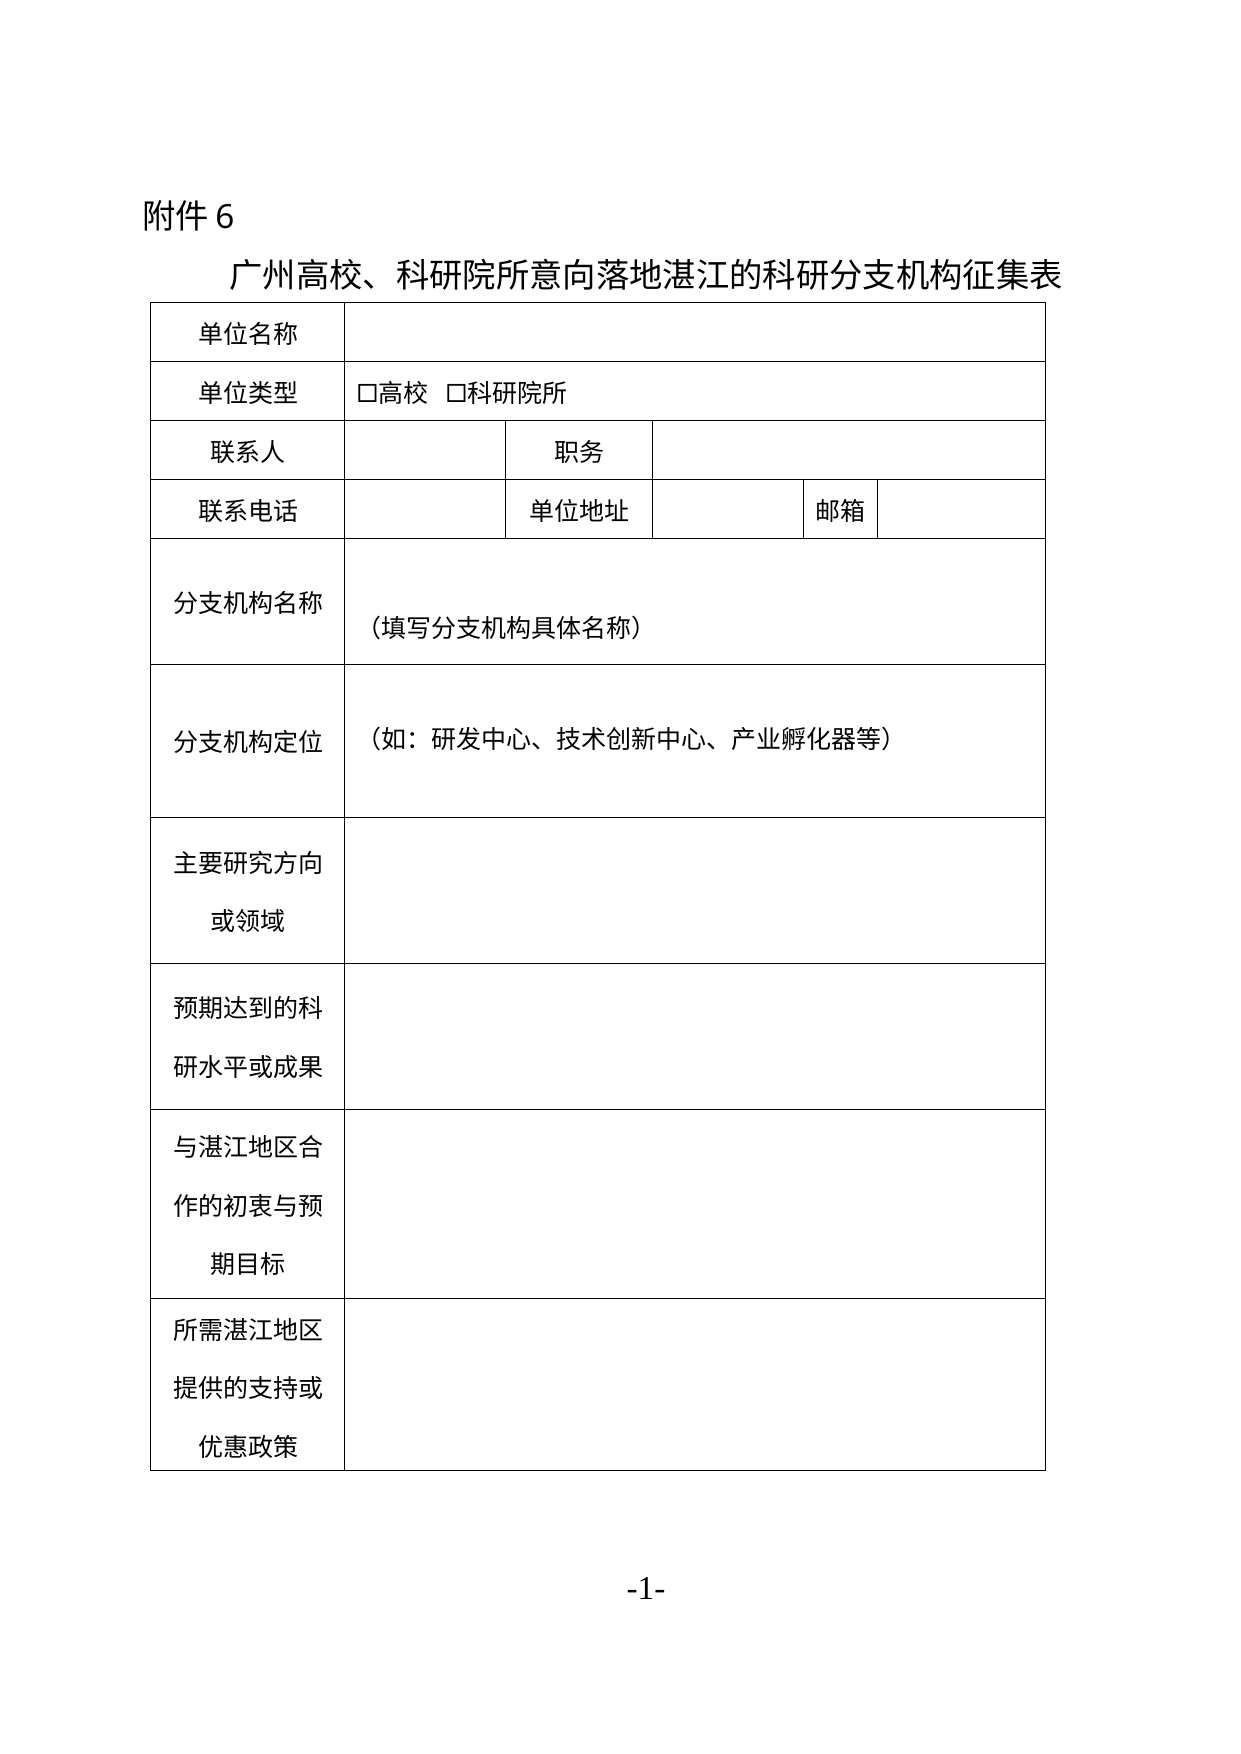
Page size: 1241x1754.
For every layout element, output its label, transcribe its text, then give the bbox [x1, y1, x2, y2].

table_header [345, 303, 1045, 361]
table_cell [345, 818, 1045, 962]
table_cell 联系电话 [151, 480, 344, 538]
table_cell 与湛江地区合作的初衷与预期目标 [151, 1110, 344, 1298]
table_cell 预期达到的科研水平或成果 [151, 964, 344, 1109]
table_header 单位名称 [151, 303, 344, 361]
table_cell 分支机构定位 [151, 665, 344, 817]
table_cell [345, 480, 505, 538]
table_cell [345, 421, 505, 479]
table_cell [345, 1299, 1045, 1470]
table_cell 单位类型 [151, 362, 344, 420]
table_cell （填写分支机构具体名称） [345, 539, 1045, 664]
table_cell [345, 1110, 1045, 1298]
table_cell 职务 [506, 421, 652, 479]
table_cell [653, 421, 1045, 479]
table_cell 主要研究方向或领域 [151, 818, 344, 962]
text 附件6 [142, 185, 1150, 244]
table_cell 邮箱 [804, 480, 877, 538]
table_cell 分支机构名称 [151, 539, 344, 664]
table_cell [653, 480, 803, 538]
table_cell 单位地址 [506, 480, 652, 538]
text 广州高校、科研院所意向落地湛江的科研分支机构征集表 [142, 244, 1150, 302]
table_cell [345, 964, 1045, 1109]
table_cell 高校 科研院所 [345, 362, 1045, 420]
table_cell （如：研发中心、技术创新中心、产业孵化器等） [345, 665, 1045, 817]
table_cell 联系人 [151, 421, 344, 479]
table_cell 所需湛江地区提供的支持或优惠政策 [151, 1299, 344, 1470]
table_cell [878, 480, 1045, 538]
